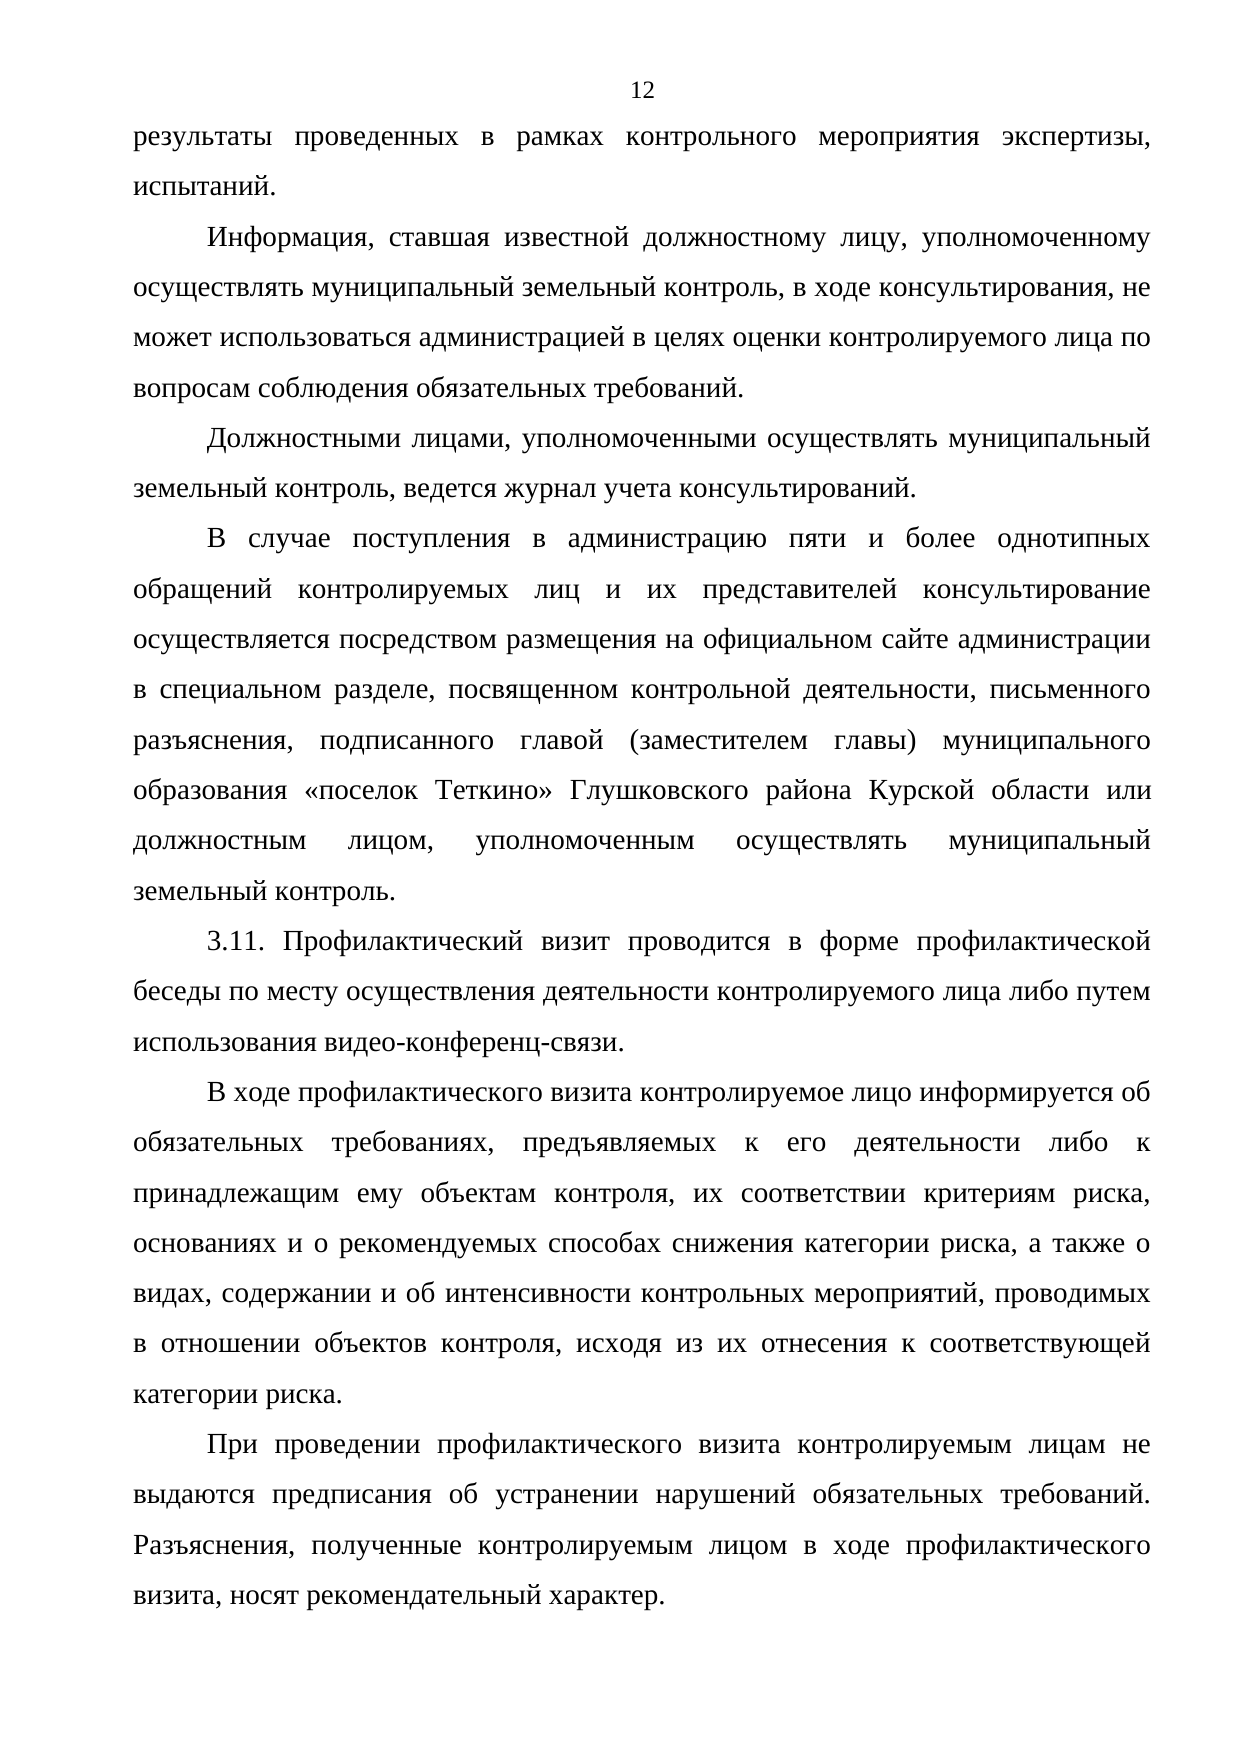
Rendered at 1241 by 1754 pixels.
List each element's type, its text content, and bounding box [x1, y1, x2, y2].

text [133, 118, 1152, 202]
text В ходе профилактического визита контролируемое лицо информируется об обязательных требованиях, предъявляемых к его деятельности либо к принадлежащим ему объектам контроля, их соответствии критериям риска, основаниях и о рекомендуемых способах снижения категории риска, а также о видах, содержании и об интенсивности контрольных мероприятий, проводимых в отношении объектов контроля, исходя из их отнесения к соответствующей категории риска. [133, 1074, 1152, 1409]
text В случае поступления в администрацию пяти и более однотипных обращений контролируемых лиц и их представителей консультирование осуществляется посредством размещения на официальном сайте администрации в специальном разделе, посвященном контрольной деятельности, письменного разъяснения, подписанного главой (заместителем главы) муниципального образования «поселок Теткино» Глушковского района Курской области или должностным лицом, уполномоченным осуществлять муниципальный земельный контроль. [133, 521, 1152, 906]
text 3.11. Профилактический визит проводится в форме профилактической беседы по месту осуществления деятельности контролируемого лица либо путем использования видео-конференц-связи. [133, 923, 1152, 1057]
text Информация, ставшая известной должностному лицу, уполномоченному осуществлять муниципальный земельный контроль, в ходе консультирования, не может использоваться администрацией в целях оценки контролируемого лица по вопросам соблюдения обязательных требований. [133, 219, 1152, 403]
text Должностными лицами, уполномоченными осуществлять муниципальный земельный контроль, ведется журнал учета консультирований. [133, 420, 1152, 504]
text При проведении профилактического визита контролируемым лицам не выдаются предписания об устранении нарушений обязательных требований. Разъяснения, полученные контролируемым лицом в ходе профилактического визита, носят рекомендательный характер. [133, 1426, 1152, 1611]
